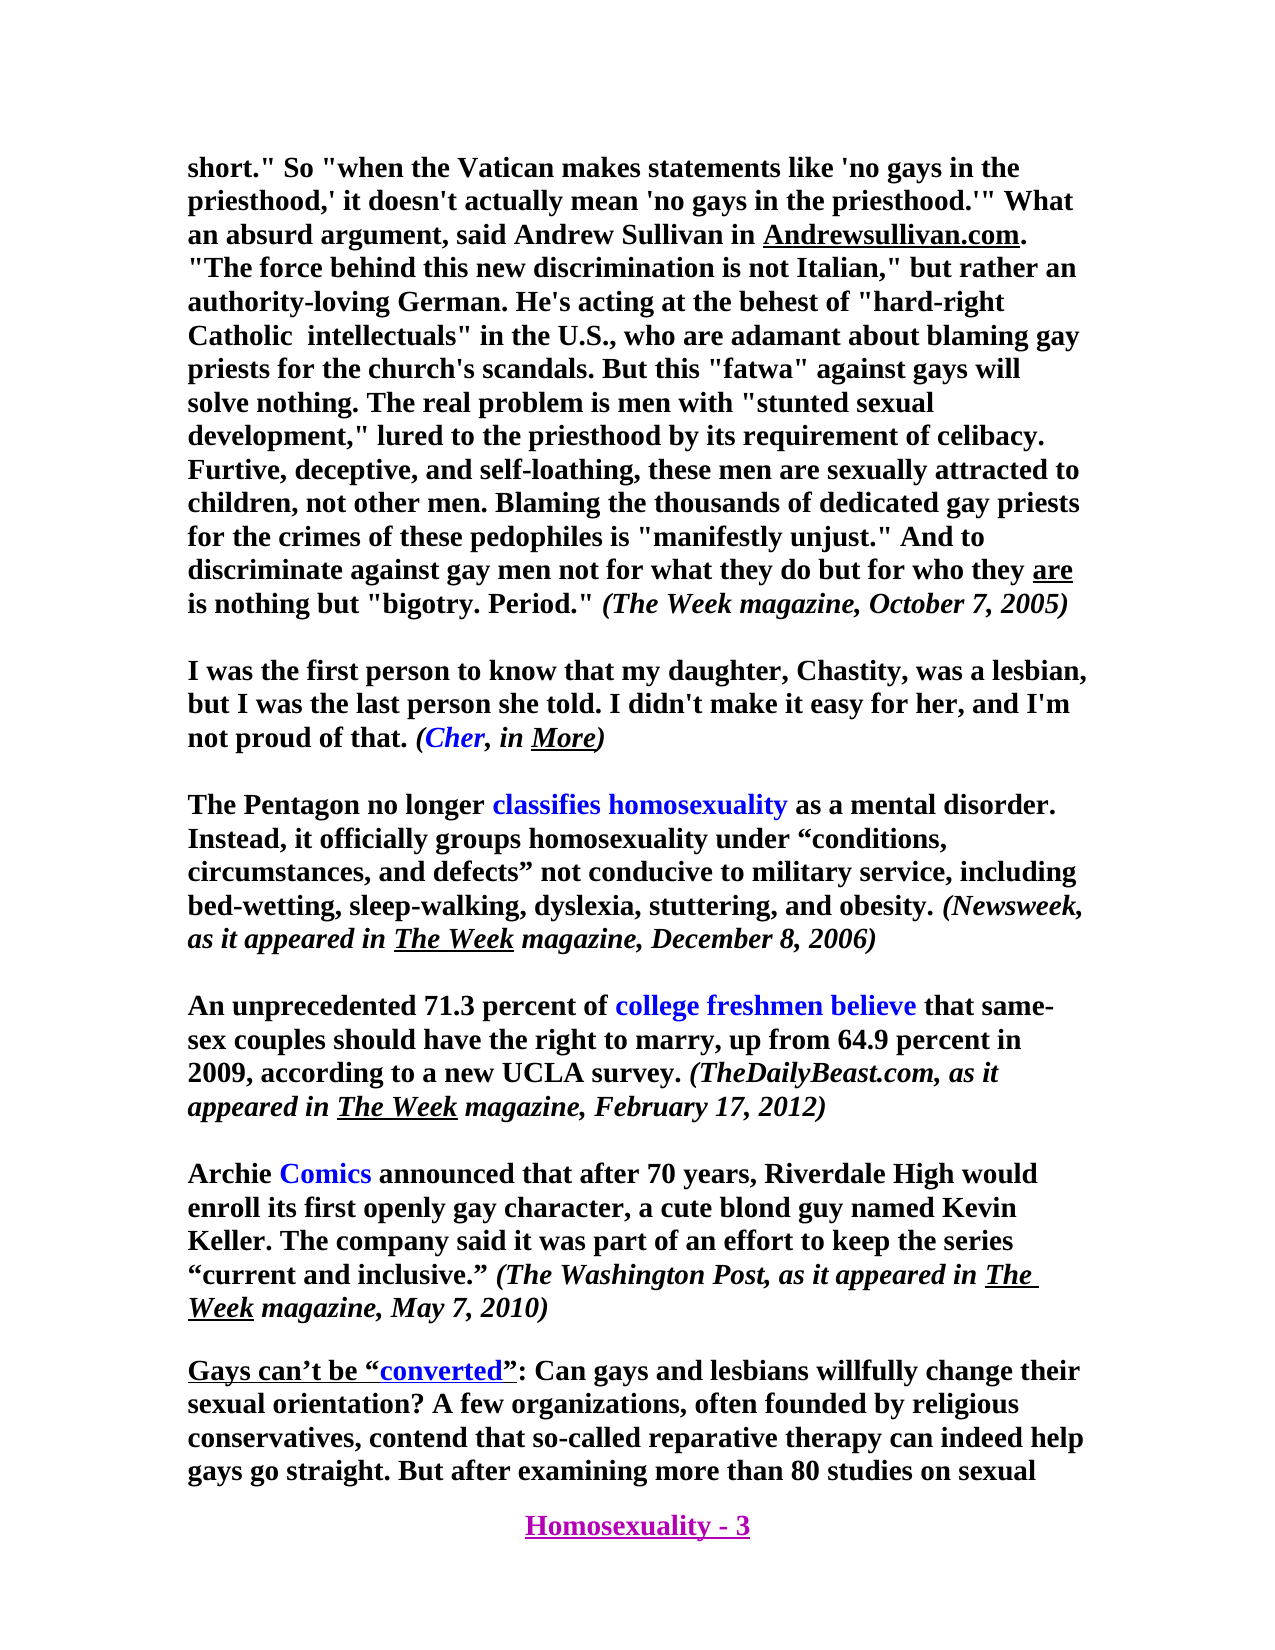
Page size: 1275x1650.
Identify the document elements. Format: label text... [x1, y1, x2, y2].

text Archie Comics announced that after 70 years, Riverdale High would enroll its first openly gay character, a cute blond guy named Kevin Keller. The company said it was part of an effort to keep the series “current and inclusive.” (The Washington Post, as it appeared in The Week magazine, May 7, 2010) [187, 1156, 1087, 1324]
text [187, 150, 1087, 619]
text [187, 1353, 1087, 1487]
text I was the first person to know that my daughter, Chastity, was a lesbian, but I was the last person she told. I didn't make it easy for her, and I'm not proud of that. (Cher, in More) [187, 653, 1087, 754]
text The Pentagon no longer classifies homosexuality as a mental disorder. Instead, it officially groups homosexuality under “conditions, circumstances, and defects” not conducive to military service, including bed-wetting, sleep-walking, dyslexia, stuttering, and obesity. (Newsweek, as it appeared in The Week magazine, December 8, 2006) [187, 787, 1087, 955]
text An unprecedented 71.3 percent of college freshmen believe that same-sex couples should have the right to marry, up from 64.9 percent in 2009, according to a new UCLA survey. (TheDailyBeast.com, as it appeared in The Week magazine, February 17, 2012) [187, 988, 1087, 1123]
